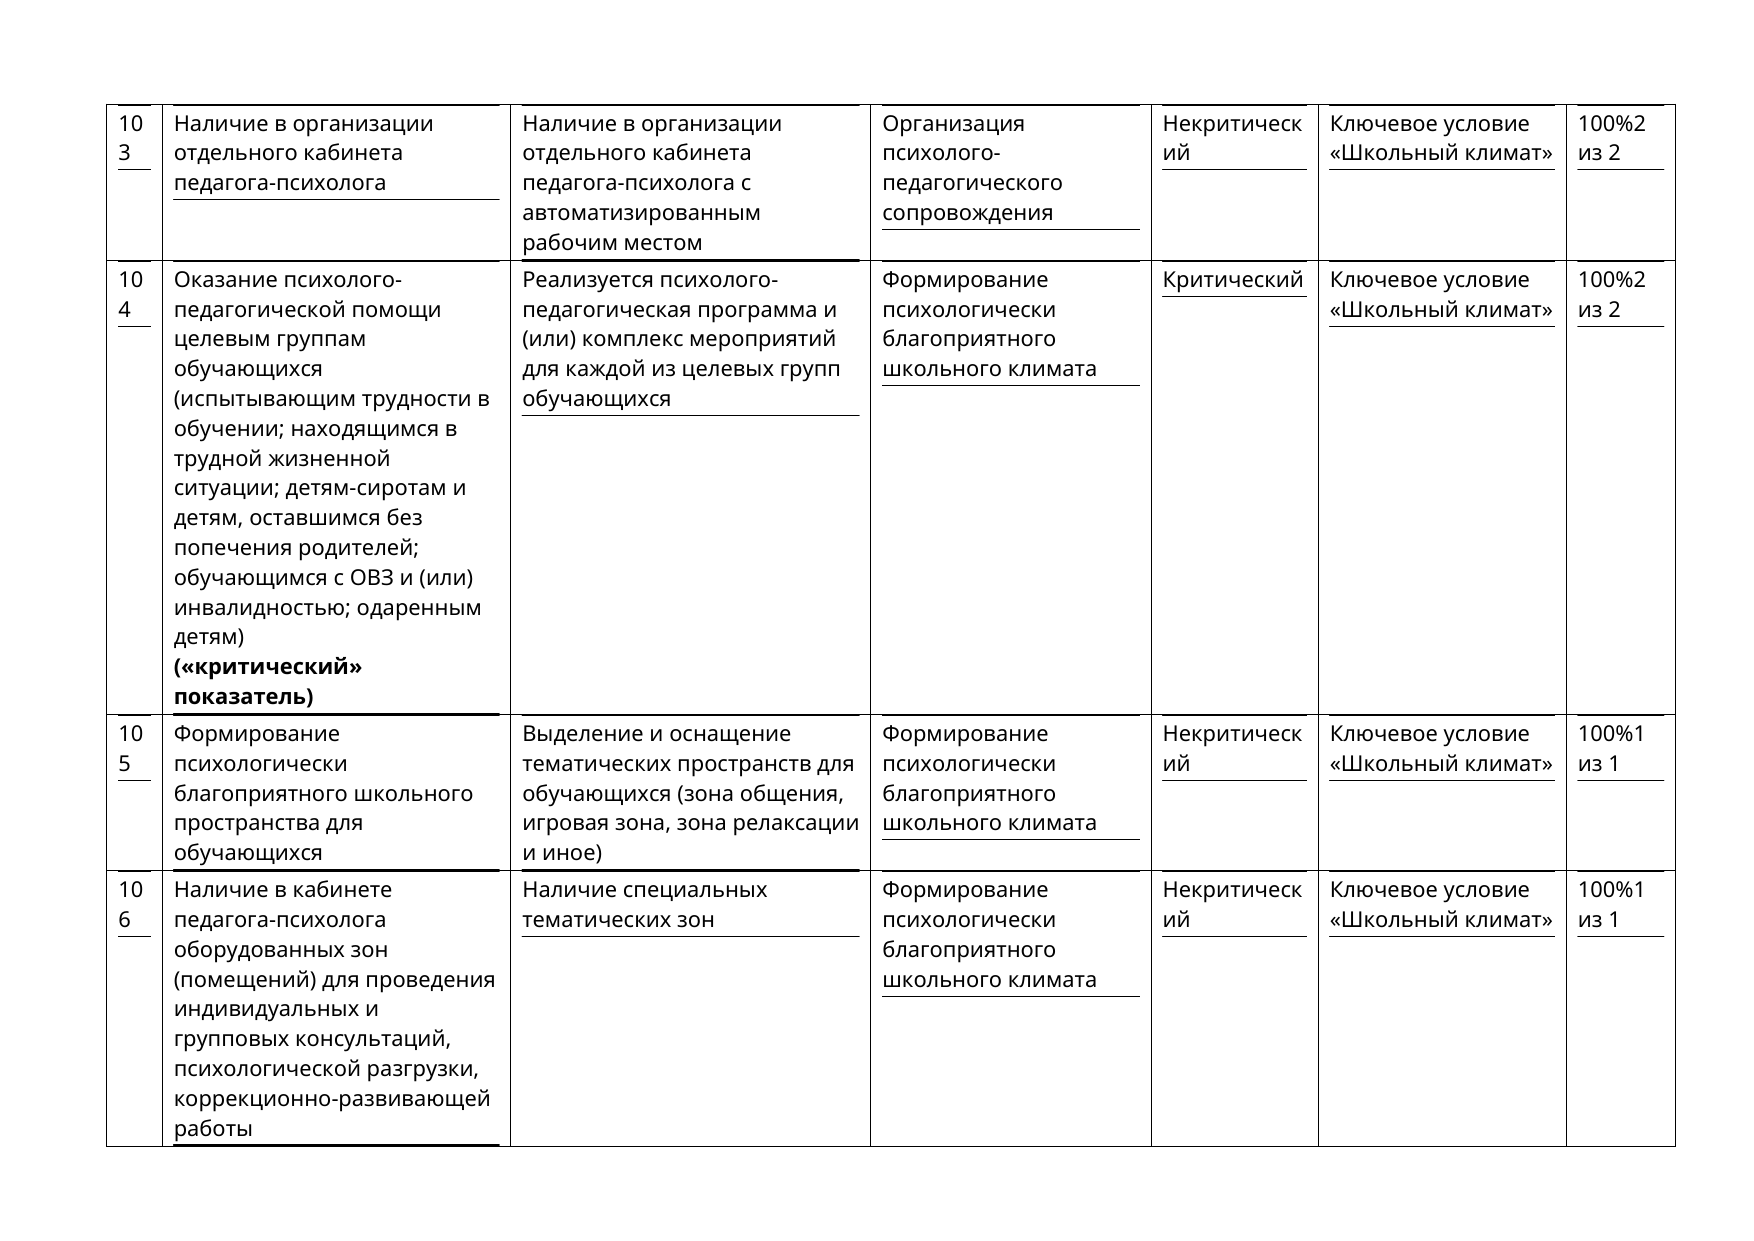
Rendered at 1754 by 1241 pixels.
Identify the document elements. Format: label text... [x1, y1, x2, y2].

table_cell Формирование психологически благоприятного школьного климата [871, 715, 1151, 870]
table_cell 106 [107, 871, 162, 1146]
table_cell Формирование психологически благоприятного школьного пространства для обучающихся [163, 715, 510, 870]
table_cell 100%2 из 2 [1567, 105, 1675, 260]
table_cell Ключевое условие «Школьный климат» [1319, 261, 1566, 714]
table_cell Некритический [1152, 871, 1318, 1146]
table_cell Критический [1152, 261, 1318, 714]
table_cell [871, 105, 1151, 260]
table_cell Некритический [1152, 105, 1318, 260]
table_cell Ключевое условие «Школьный климат» [1319, 715, 1566, 870]
table_cell 100%1 из 1 [1567, 871, 1675, 1146]
table_cell 104 [107, 261, 162, 714]
table_cell 100%2 из 2 [1567, 261, 1675, 714]
table_cell Оказание психолого-педагогической помощи целевым группам обучающихся (испытывающим трудности в обучении; находящимся в трудной жизненной ситуации; детям-сиротам и детям, оставшимся без попечения родителей; обучающимся с ОВЗ и (или) инвалидностью; одаренным детям) («критический» показатель) [163, 261, 510, 714]
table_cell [871, 871, 1151, 1146]
table_cell Реализуется психолого-педагогическая программа и (или) комплекс мероприятий для каждой из целевых групп обучающихся [511, 261, 870, 714]
table_cell Выделение и оснащение тематических пространств для обучающихся (зона общения, игровая зона, зона релаксации и иное) [511, 715, 870, 870]
table_cell Наличие в организации отдельного кабинета педагога-психолога с автоматизированным рабочим местом [511, 105, 870, 260]
table_cell 103 [107, 105, 162, 260]
table_cell 100%1 из 1 [1567, 715, 1675, 870]
table_cell Некритический [1152, 715, 1318, 870]
table_cell Наличие в организации отдельного кабинета педагога-психолога [163, 105, 510, 260]
table_cell Формирование психологически благоприятного школьного климата [871, 261, 1151, 714]
table_cell 105 [107, 715, 162, 870]
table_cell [1319, 105, 1566, 260]
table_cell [1319, 871, 1566, 1146]
table_cell Наличие специальных тематических зон [511, 871, 870, 1146]
table_cell Наличие в кабинете педагога-психолога оборудованных зон (помещений) для проведения индивидуальных и групповых консультаций, психологической разгрузки, коррекционно-развивающей работы [163, 871, 510, 1146]
